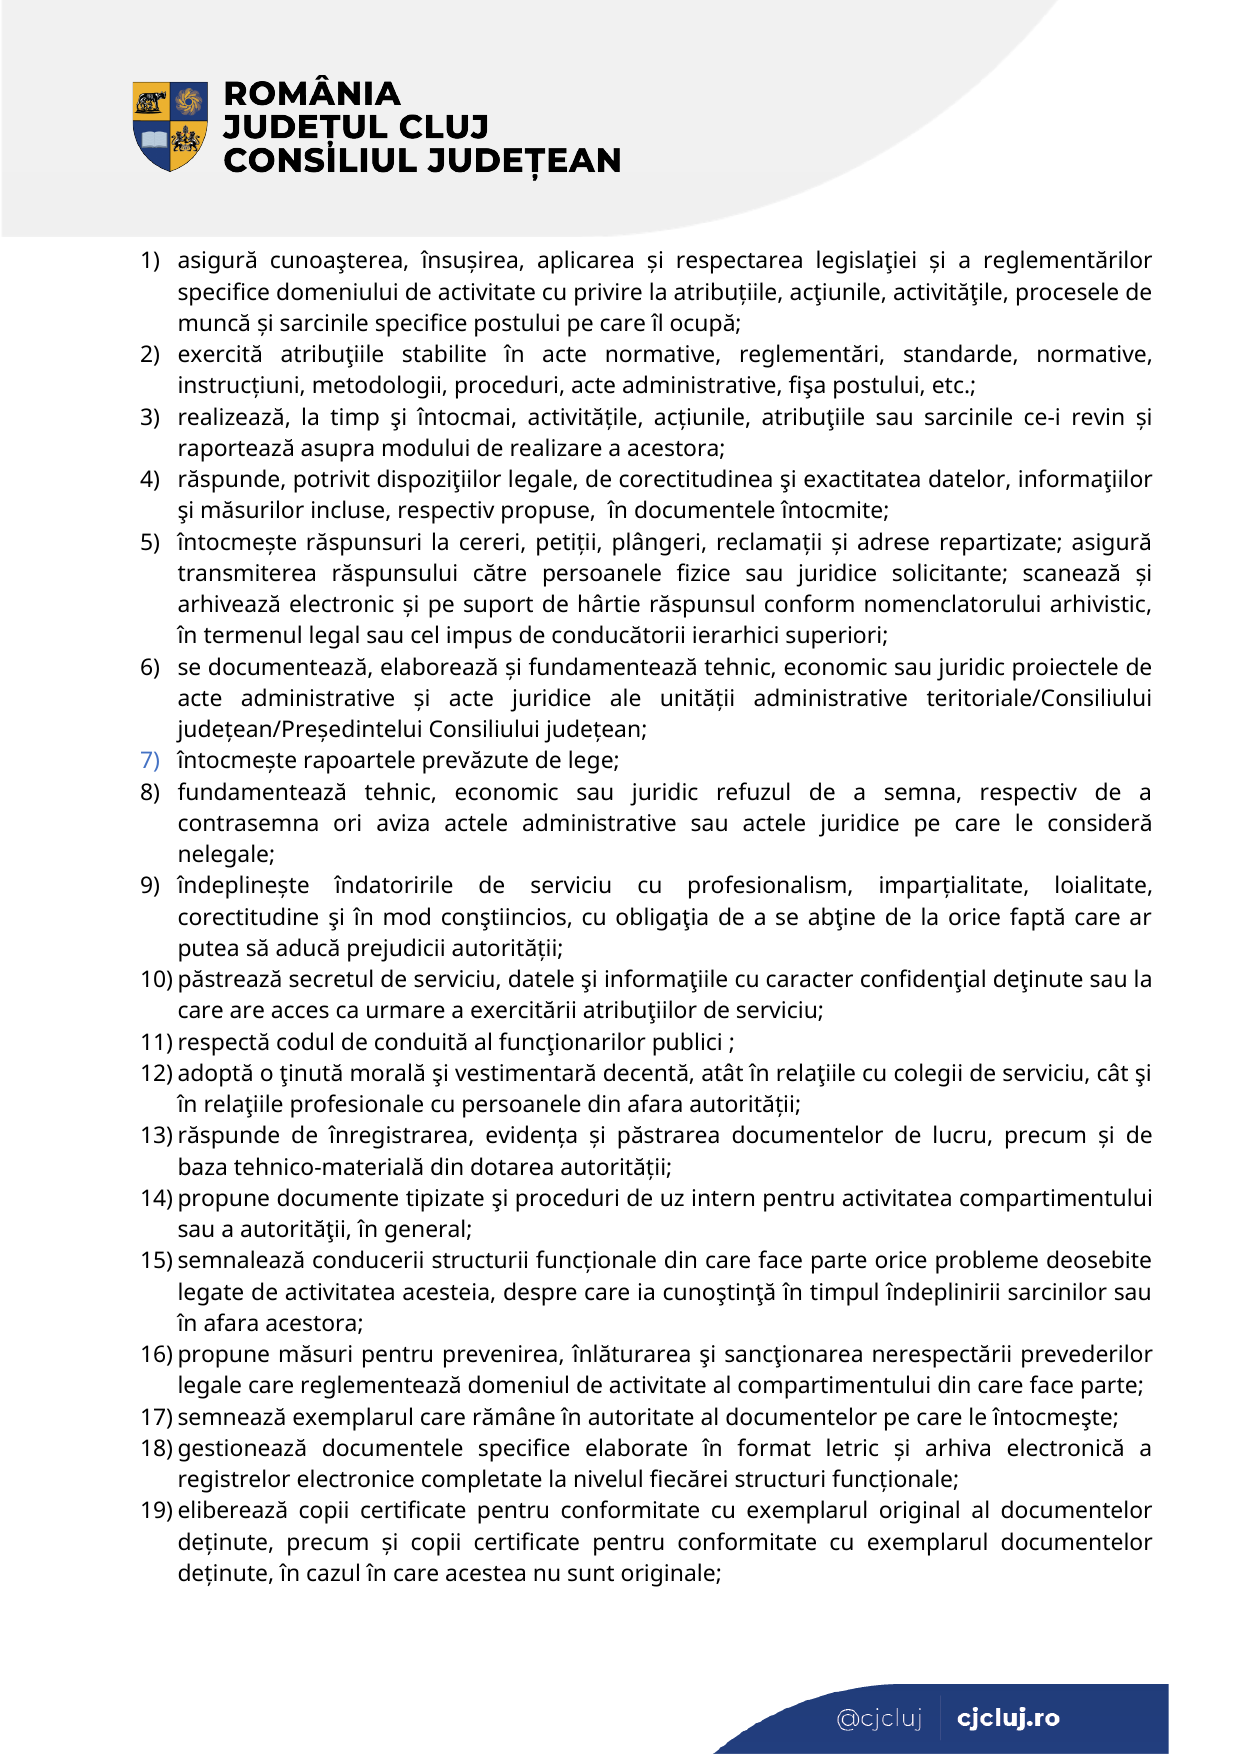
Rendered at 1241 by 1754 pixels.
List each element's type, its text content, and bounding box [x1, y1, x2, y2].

list respectă codul de conduită al funcţionarilor publici ; [140, 1026, 1153, 1057]
list răspunde de înregistrarea, evidența și păstrarea documentelor de lucru, precum și de baza tehnico-materială din dotarea autorității; [140, 1119, 1153, 1182]
list adoptă o ţinută morală şi vestimentară decentă, atât în relaţiile cu colegii de serviciu, cât şi în relaţiile profesionale cu persoanele din afara autorității; [140, 1057, 1153, 1119]
list gestionează documentele specifice elaborate în format letric și arhiva electronică a registrelor electronice completate la nivelul fiecărei structuri funcționale; [140, 1432, 1153, 1494]
list realizează, la timp şi întocmai, activitățile, acțiunile, atribuţiile sau sarcinile ce-i revin și raportează asupra modului de realizare a acestora; [140, 401, 1153, 463]
picture [132, 75, 620, 181]
list semnează exemplarul care rămâne în autoritate al documentelor pe care le întocmeşte; [140, 1401, 1153, 1432]
list eliberează copii certificate pentru conformitate cu exemplarul original al documentelor deținute, precum și copii certificate pentru conformitate cu exemplarul documentelor deținute, în cazul în care acestea nu sunt originale; [140, 1494, 1153, 1588]
list propune măsuri pentru prevenirea, înlăturarea şi sancţionarea nerespectării prevederilor legale care reglementează domeniul de activitate al compartimentului din care face parte; [140, 1338, 1153, 1401]
list propune documente tipizate şi proceduri de uz intern pentru activitatea compartimentului sau a autorităţii, în general; [140, 1182, 1153, 1244]
list întocmește răspunsuri la cereri, petiții, plângeri, reclamații și adrese repartizate; asigură transmiterea răspunsului către persoanele fizice sau juridice solicitante; scanează și arhivează electronic și pe suport de hârtie răspunsul conform nomenclatorului arhivistic, în termenul legal sau cel impus de conducătorii ierarhici superiori; [140, 526, 1153, 651]
list păstrează secretul de serviciu, datele şi informaţiile cu caracter confidenţial deţinute sau la care are acces ca urmare a exercitării atribuţiilor de serviciu; [140, 963, 1153, 1026]
list fundamentează tehnic, economic sau juridic refuzul de a semna, respectiv de a contrasemna ori aviza actele administrative sau actele juridice pe care le consideră nelegale; [140, 776, 1153, 869]
list exercită atribuţiile stabilite în acte normative, reglementări, standarde, normative, instrucțiuni, metodologii, proceduri, acte administrative, fişa postului, etc.; [140, 338, 1153, 401]
list răspunde, potrivit dispoziţiilor legale, de corectitudinea şi exactitatea datelor, informaţiilor şi măsurilor incluse, respectiv propuse, în documentele întocmite; [140, 463, 1153, 526]
list semnalează conducerii structurii funcționale din care face parte orice probleme deosebite legate de activitatea acesteia, despre care ia cunoştinţă în timpul îndeplinirii sarcinilor sau în afara acestora; [140, 1244, 1153, 1338]
list asigură cunoaşterea, însușirea, aplicarea și respectarea legislaţiei și a reglementărilor specifice domeniului de activitate cu privire la atribuțiile, acţiunile, activităţile, procesele de muncă și sarcinile specifice postului pe care îl ocupă; [140, 244, 1153, 338]
list îndeplinește îndatoririle de serviciu cu profesionalism, imparțialitate, loialitate, corectitudine şi în mod conştiincios, cu obligaţia de a se abţine de la orice faptă care ar putea să aducă prejudicii autorității; [140, 869, 1153, 963]
list se documentează, elaborează și fundamentează tehnic, economic sau juridic proiectele de acte administrative și acte juridice ale unității administrative teritoriale/Consiliului județean/Președintelui Consiliului județean; [140, 651, 1153, 744]
list întocmește rapoartele prevăzute de lege; [140, 744, 1153, 776]
picture [712, 1684, 1169, 1754]
